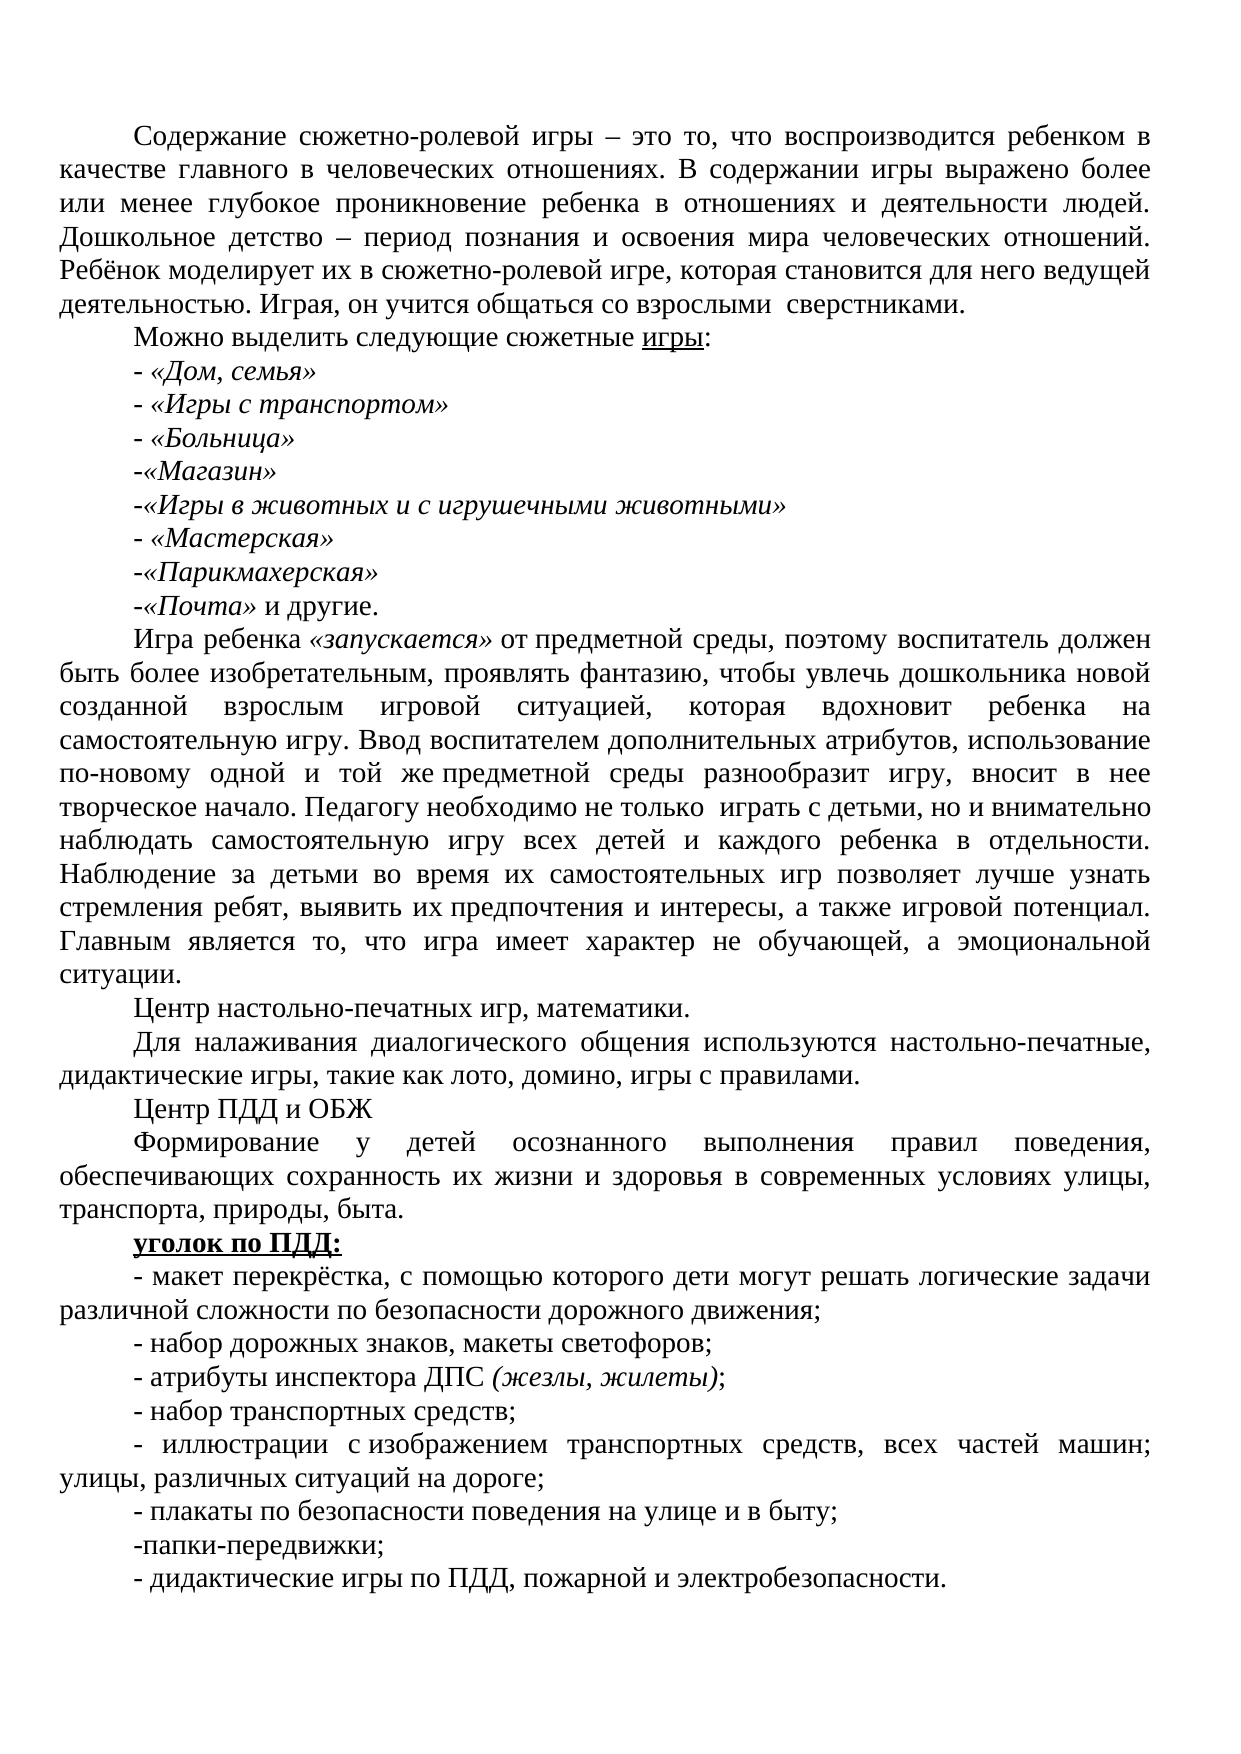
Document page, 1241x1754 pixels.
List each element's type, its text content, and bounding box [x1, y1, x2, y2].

text Формирование у детей осознанного выполнения правил поведения, обеспечивающих сохранность их жизни и здоровья в современных условиях улицы, транспорта, природы, быта. [59, 1124, 1152, 1225]
text Для налаживания диалогического общения используются настольно-печатные, дидактические игры, такие как лото, домино, игры с правилами. [59, 1024, 1152, 1091]
text -папки-передвижки; [59, 1527, 1152, 1560]
text - иллюстрации с изображением транспортных средств, всех частей машин; улицы, различных ситуаций на дороге; [59, 1426, 1152, 1493]
text Центр настольно-печатных игр, математики. [59, 990, 1152, 1024]
text уголок по ПДД: [59, 1225, 1152, 1258]
text Содержание сюжетно-ролевой игры – это то, что воспроизводится ребенком в качестве главного в человеческих отношениях. В содержании игры выражено более или менее глубокое проникновение ребенка в отношениях и деятельности людей. Дошкольное детство – период познания и освоения мира человеческих отношений. Ребёнок моделирует их в сюжетно-ролевой игре, которая становится для него ведущей деятельностью. Играя, он учится общаться со взрослыми сверстниками. [59, 118, 1152, 319]
text Игра ребенка «запускается» от предметной среды, поэтому воспитатель должен быть более изобретательным, проявлять фантазию, чтобы увлечь дошкольника новой созданной взрослым игровой ситуацией, которая вдохновит ребенка на самостоятельную игру. Ввод воспитателем дополнительных атрибутов, использование по-новому одной и той же предметной среды разнообразит игру, вносит в нее творческое начало. Педагогу необходимо не только играть с детьми, но и внимательно наблюдать самостоятельную игру всех детей и каждого ребенка в отдельности. Наблюдение за детьми во время их самостоятельных игр позволяет лучше узнать стремления ребят, выявить их предпочтения и интересы, а также игровой потенциал. Главным является то, что игра имеет характер не обучающей, а эмоциональной ситуации. [59, 621, 1152, 990]
text - дидактические игры по ПДД, пожарной и электробезопасности. [59, 1560, 1152, 1594]
text - плакаты по безопасности поведения на улице и в быту; [59, 1493, 1152, 1527]
text - атрибуты инспектора ДПС (жезлы, жилеты); [59, 1359, 1152, 1393]
text - «Дом, семья» [59, 353, 1152, 386]
text Центр ПДД и ОБЖ [59, 1091, 1152, 1124]
text -«Почта» и другие. [59, 588, 1152, 621]
text - макет перекрёстка, с помощью которого дети могут решать логические задачи различной сложности по безопасности дорожного движения; [59, 1258, 1152, 1326]
text -«Парикмахерская» [59, 554, 1152, 588]
text - «Игры с транспортом» [59, 386, 1152, 420]
text Можно выделить следующие сюжетные игры: [59, 319, 1152, 353]
text -«Магазин» [59, 453, 1152, 487]
text - набор дорожных знаков, макеты светофоров; [59, 1326, 1152, 1359]
text - «Больница» [59, 420, 1152, 453]
text -«Игры в животных и с игрушечными животными» [59, 487, 1152, 521]
text - «Мастерская» [59, 521, 1152, 554]
text - набор транспортных средств; [59, 1393, 1152, 1426]
